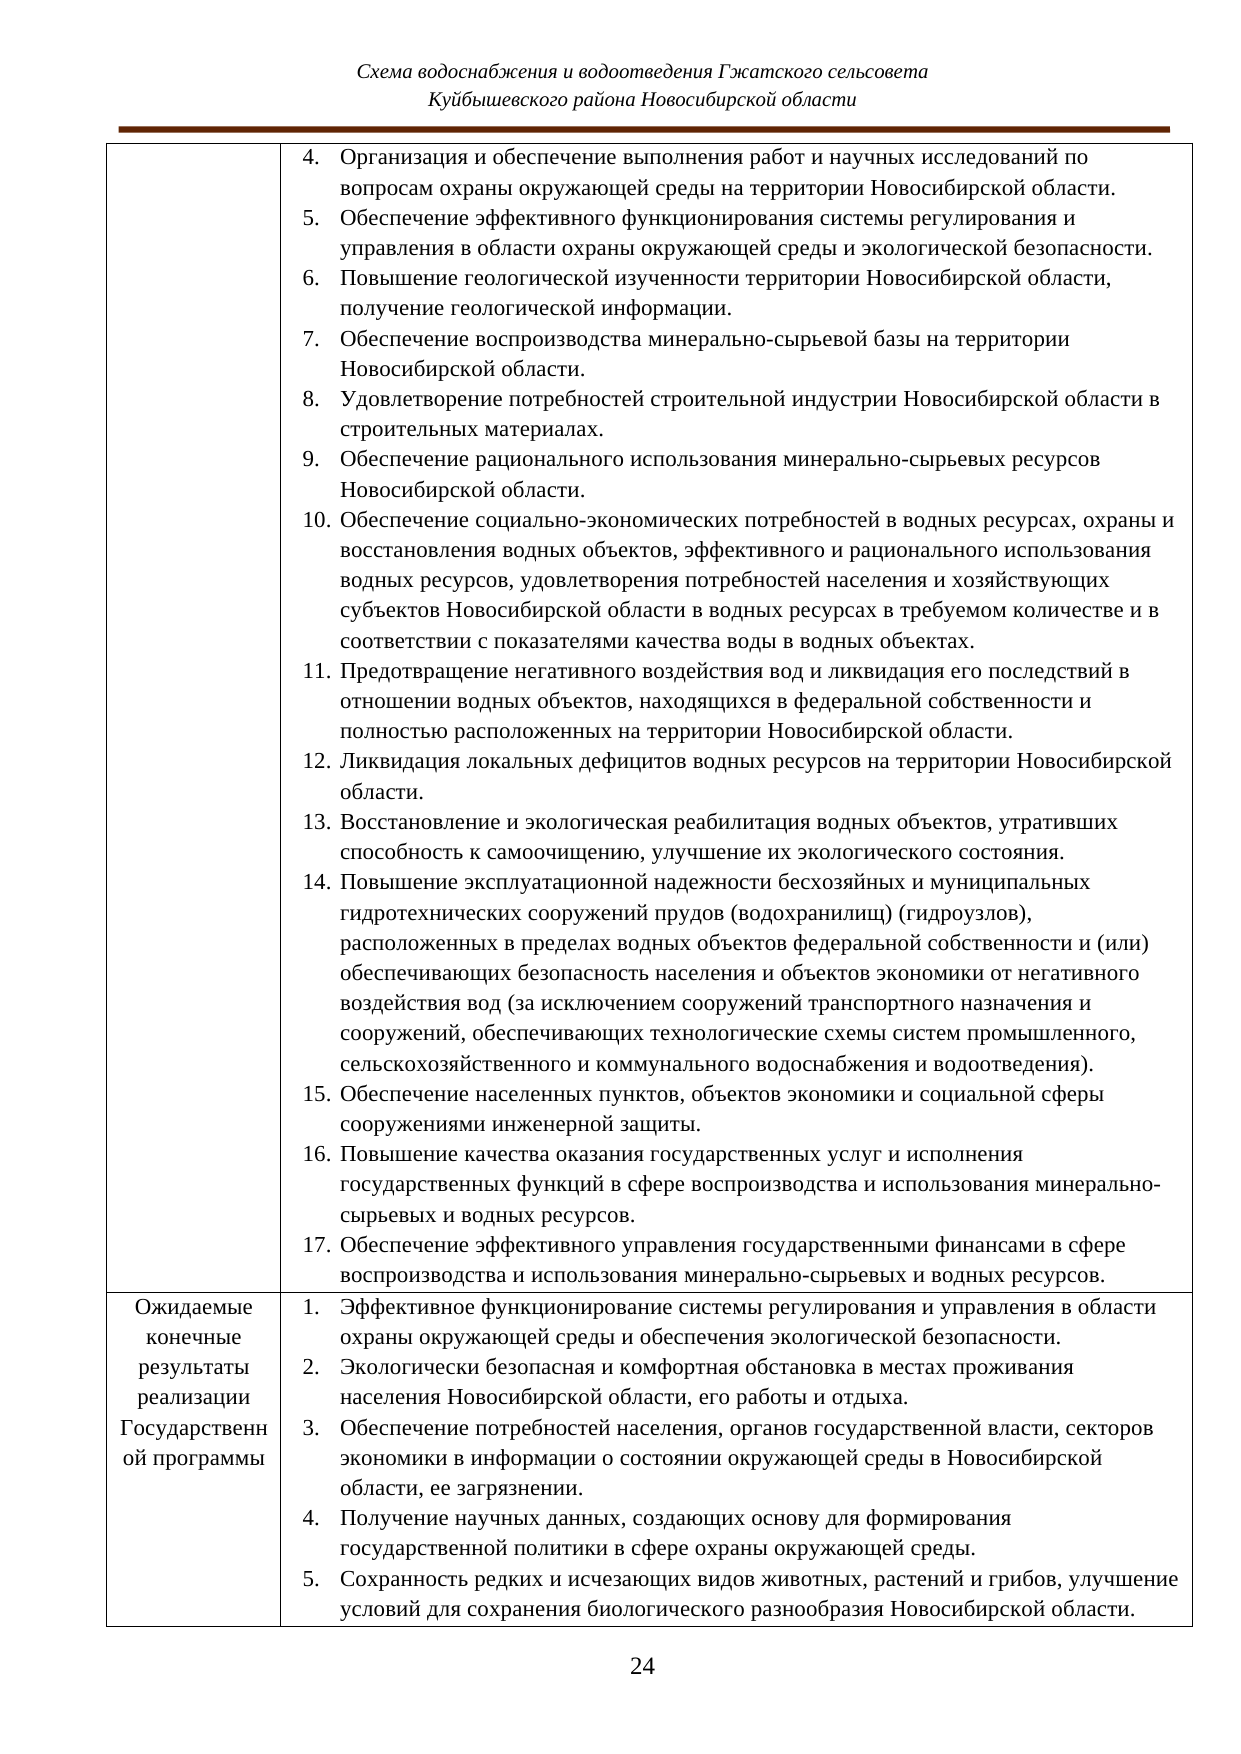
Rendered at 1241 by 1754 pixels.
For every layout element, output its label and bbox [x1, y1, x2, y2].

table_cell [281, 1293, 1192, 1626]
table_cell [281, 144, 1192, 1292]
table_cell [107, 144, 280, 1292]
table_cell [107, 1293, 280, 1626]
